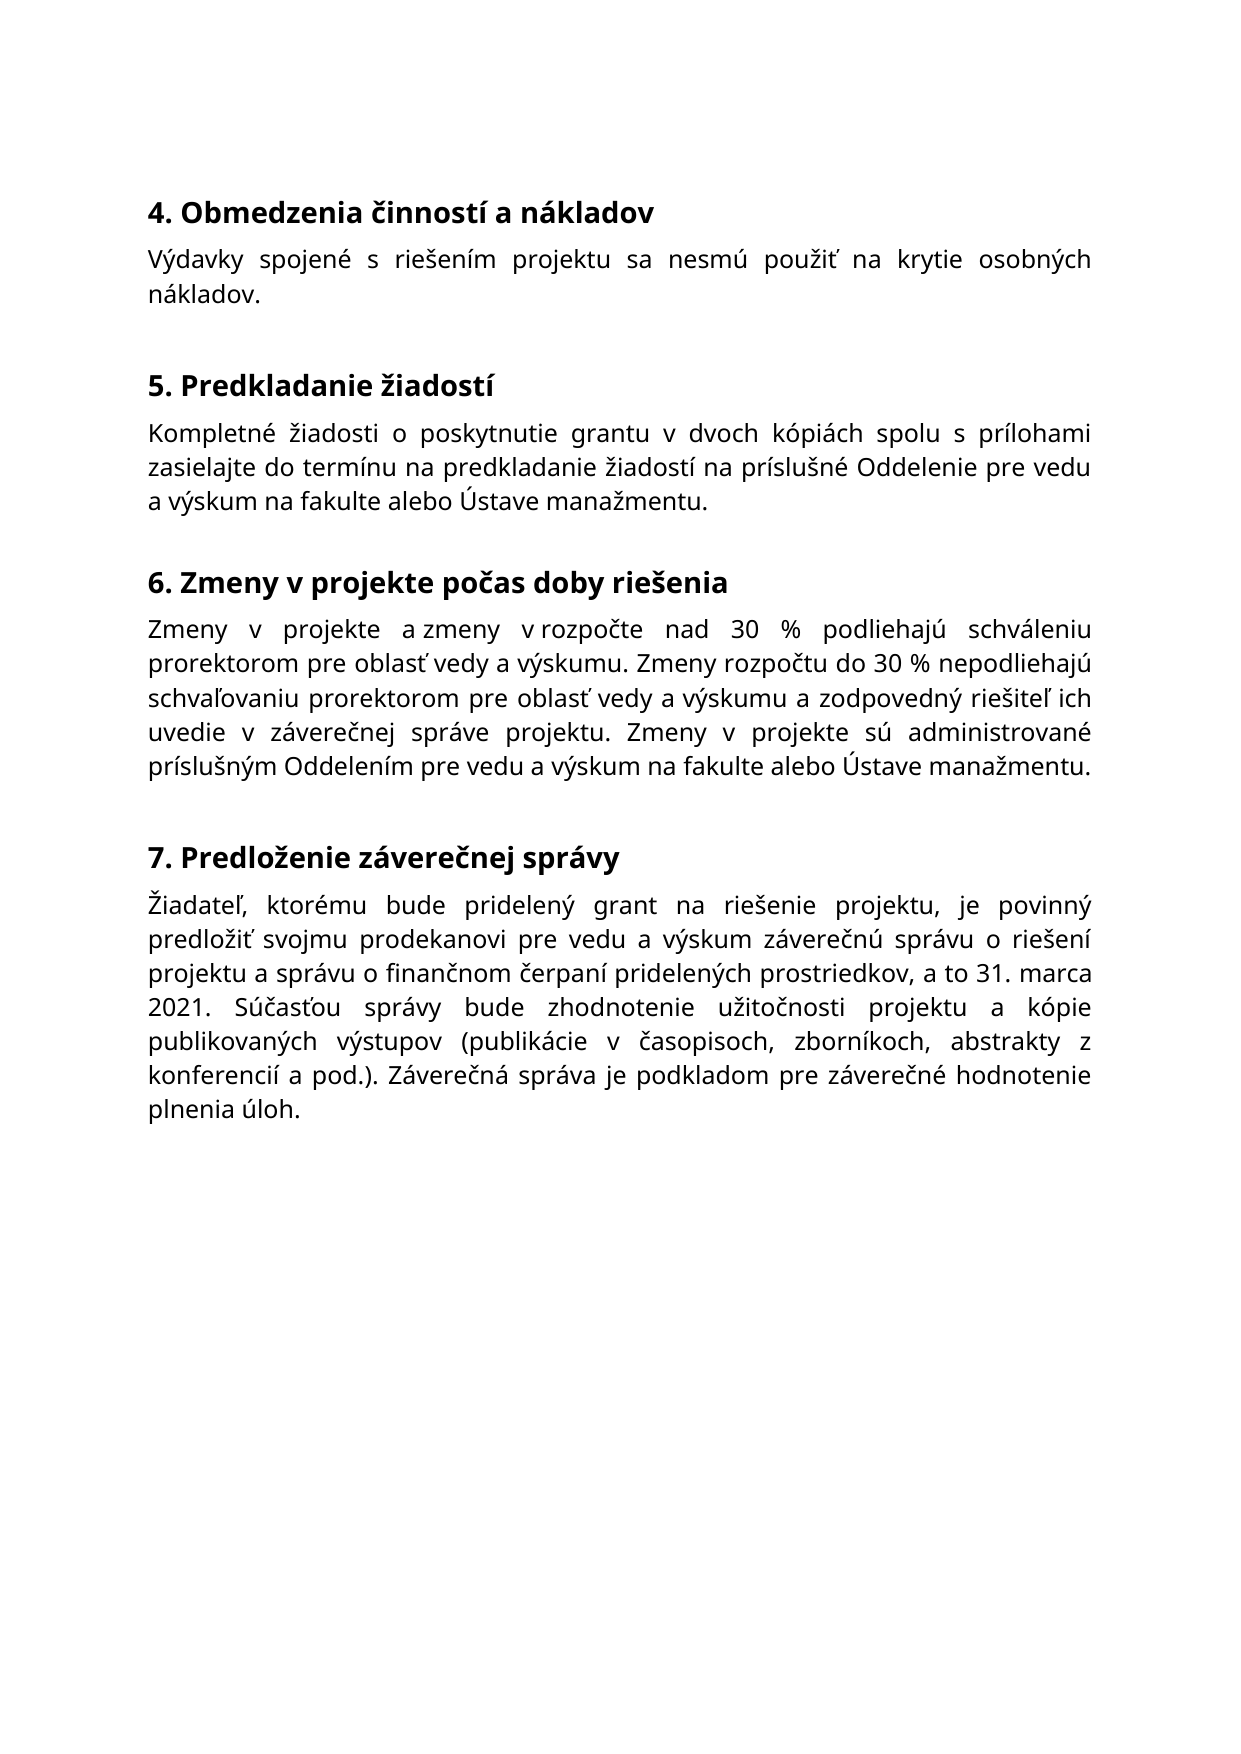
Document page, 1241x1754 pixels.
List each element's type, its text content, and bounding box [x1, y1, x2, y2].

text Výdavky spojené s riešením projektu sa nesmú použiť na krytie osobných nákladov. [148, 242, 1093, 310]
text 5. Predkladanie žiadostí [148, 365, 1093, 405]
text Žiadateľ, ktorému bude pridelený grant na riešenie projektu, je povinný predložiť svojmu prodekanovi pre vedu a výskum záverečnú správu o riešení projektu a správu o finančnom čerpaní pridelených prostriedkov, a to 31. marca 2021. Súčasťou správy bude zhodnotenie užitočnosti projektu a kópie publikovaných výstupov (publikácie v časopisoch, zborníkoch, abstrakty z konferencií a pod.). Záverečná správa je podkladom pre záverečné hodnotenie plnenia úloh. [148, 887, 1093, 1126]
text 6. Zmeny v projekte počas doby riešenia [148, 562, 1093, 602]
text Kompletné žiadosti o poskytnutie grantu v dvoch kópiách spolu s prílohami zasielajte do termínu na predkladanie žiadostí na príslušné Oddelenie pre vedu a výskum na fakulte alebo Ústave manažmentu. [148, 415, 1093, 517]
text Zmeny v projekte a zmeny v rozpočte nad 30 % podliehajú schváleniu prorektorom pre oblasť vedy a výskumu. Zmeny rozpočtu do 30 % nepodliehajú schvaľovaniu prorektorom pre oblasť vedy a výskumu a zodpovedný riešiteľ ich uvedie v záverečnej správe projektu. Zmeny v projekte sú administrované príslušným Oddelením pre vedu a výskum na fakulte alebo Ústave manažmentu. [148, 612, 1093, 782]
text 7. Predloženie záverečnej správy [148, 837, 1093, 877]
text 4. Obmedzenia činností a nákladov [148, 192, 1093, 232]
